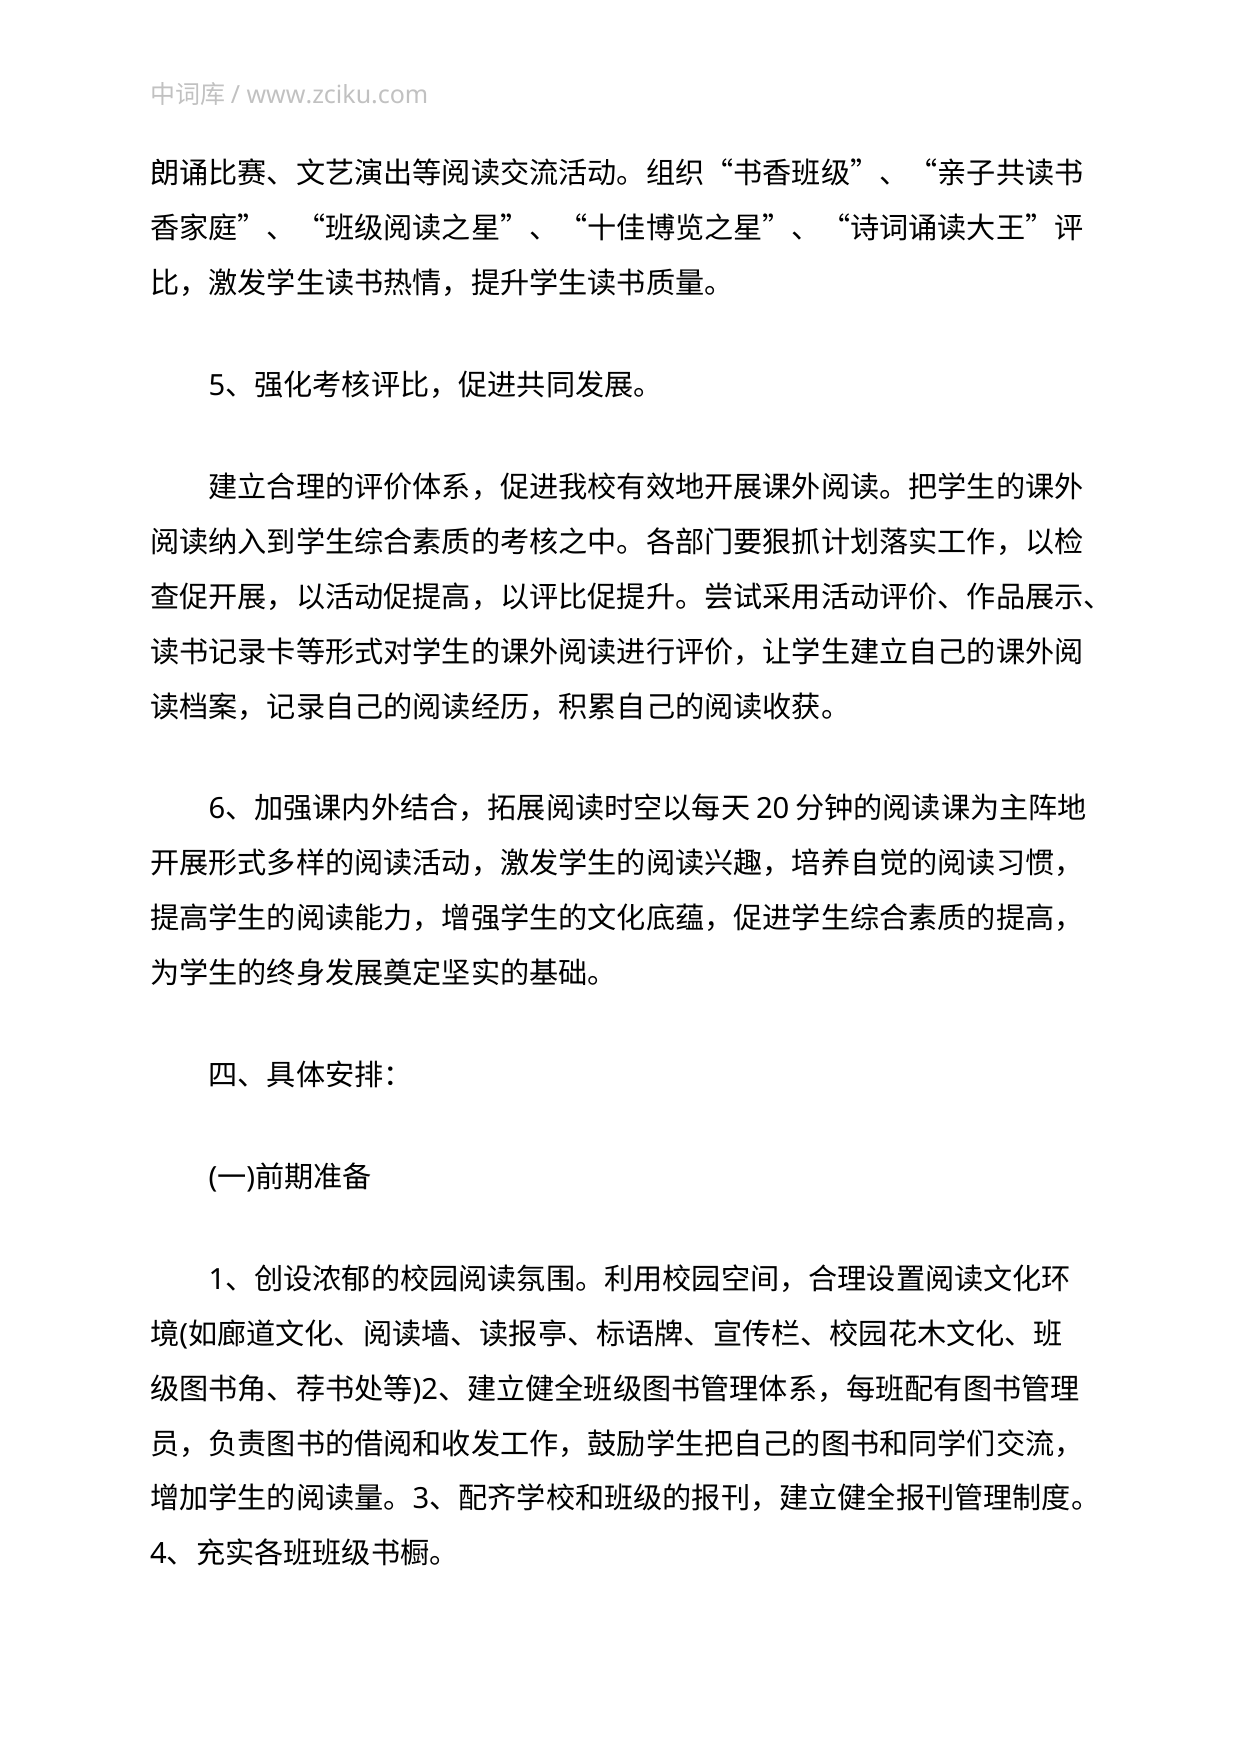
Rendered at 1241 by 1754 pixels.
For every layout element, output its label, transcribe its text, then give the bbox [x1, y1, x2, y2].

text 四、具体安排： [150, 1051, 1090, 1094]
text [150, 150, 1090, 302]
text 建立合理的评价体系，促进我校有效地开展课外阅读。把学生的课外阅读纳入到学生综合素质的考核之中。各部门要狠抓计划落实工作，以检查促开展，以活动促提高，以评比促提升。尝试采用活动评价、作品展示、读书记录卡等形式对学生的课外阅读进行评价，让学生建立自己的课外阅读档案，记录自己的阅读经历，积累自己的阅读收获。 [150, 463, 1090, 725]
text 5、强化考核评比，促进共同发展。 [150, 362, 1090, 404]
text 1、创设浓郁的校园阅读氛围。利用校园空间，合理设置阅读文化环境(如廊道文化、阅读墙、读报亭、标语牌、宣传栏、校园花木文化、班级图书角、荐书处等)2、建立健全班级图书管理体系，每班配有图书管理员，负责图书的借阅和收发工作，鼓励学生把自己的图书和同学们交流，增加学生的阅读量。3、配齐学校和班级的报刊，建立健全报刊管理制度。4、充实各班班级书橱。 [150, 1255, 1090, 1572]
text (一)前期准备 [150, 1153, 1090, 1196]
text 6、加强课内外结合，拓展阅读时空以每天20分钟的阅读课为主阵地开展形式多样的阅读活动，激发学生的阅读兴趣，培养自觉的阅读习惯，提高学生的阅读能力，增强学生的文化底蕴，促进学生综合素质的提高，为学生的终身发展奠定坚实的基础。 [150, 785, 1090, 992]
